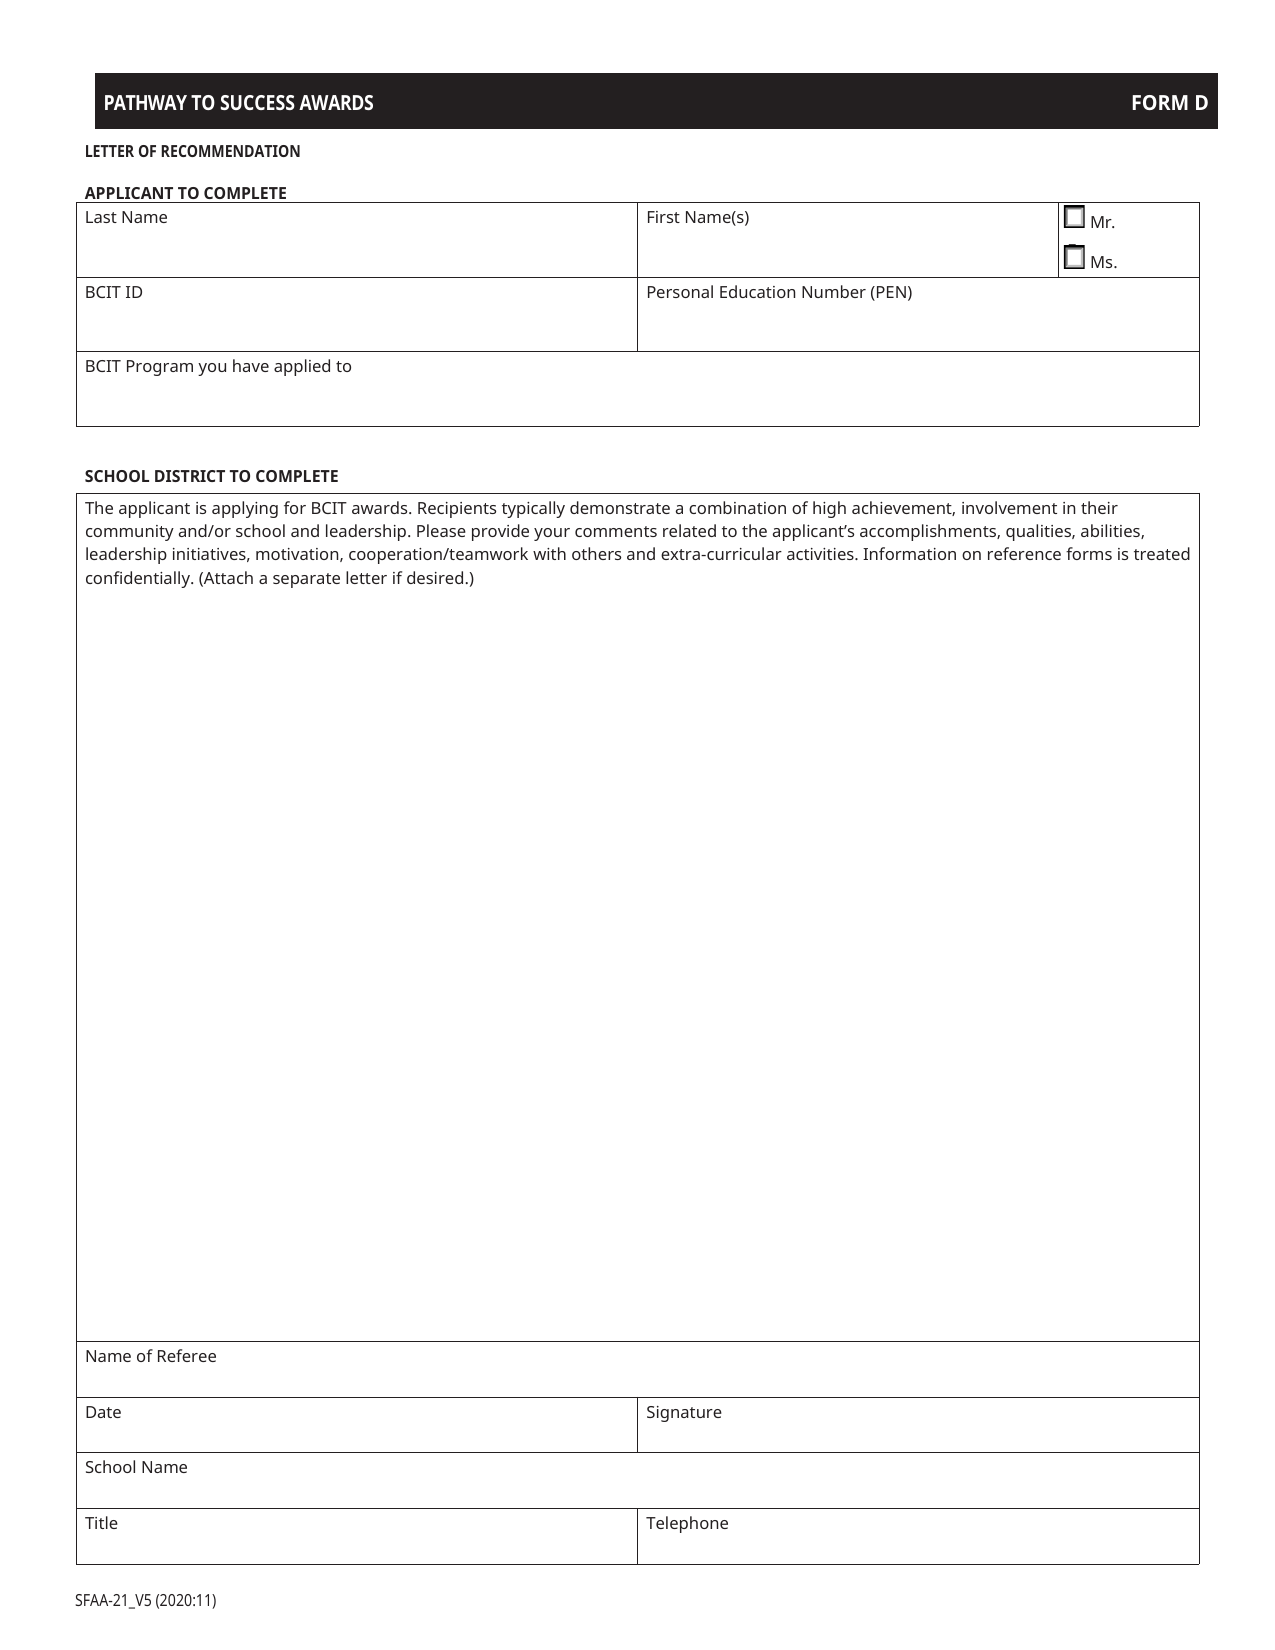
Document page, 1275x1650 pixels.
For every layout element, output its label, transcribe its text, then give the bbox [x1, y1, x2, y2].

table_cell Title [77, 1509, 637, 1564]
table_cell Signature [638, 1398, 1199, 1452]
table_cell Telephone [638, 1509, 1199, 1564]
picture [1063, 205, 1085, 228]
table_cell Date [77, 1398, 637, 1452]
table_cell Name of Referee [77, 1342, 1199, 1397]
text SCHOOL DISTRICT TO COMPLETE [84, 465, 1210, 488]
table_header The applicant is applying for BCIT awards. Recipients typically demonstrate a combination of high achievement, involvement in their community and/or school and leadership. Please provide your comments related to the applicant’s accomplishments, qualities, abilities, leadership initiatives, motivation, cooperation/teamwork with others and extra-curricular activities. Information on reference forms is treated confidentially. (Attach a separate letter if desired.) [77, 494, 1199, 1341]
table_cell School Name [77, 1453, 1199, 1508]
text LETTER OF RECOMMENDATION APPLICANT TO COMPLETE [84, 140, 332, 202]
picture [1063, 245, 1085, 269]
